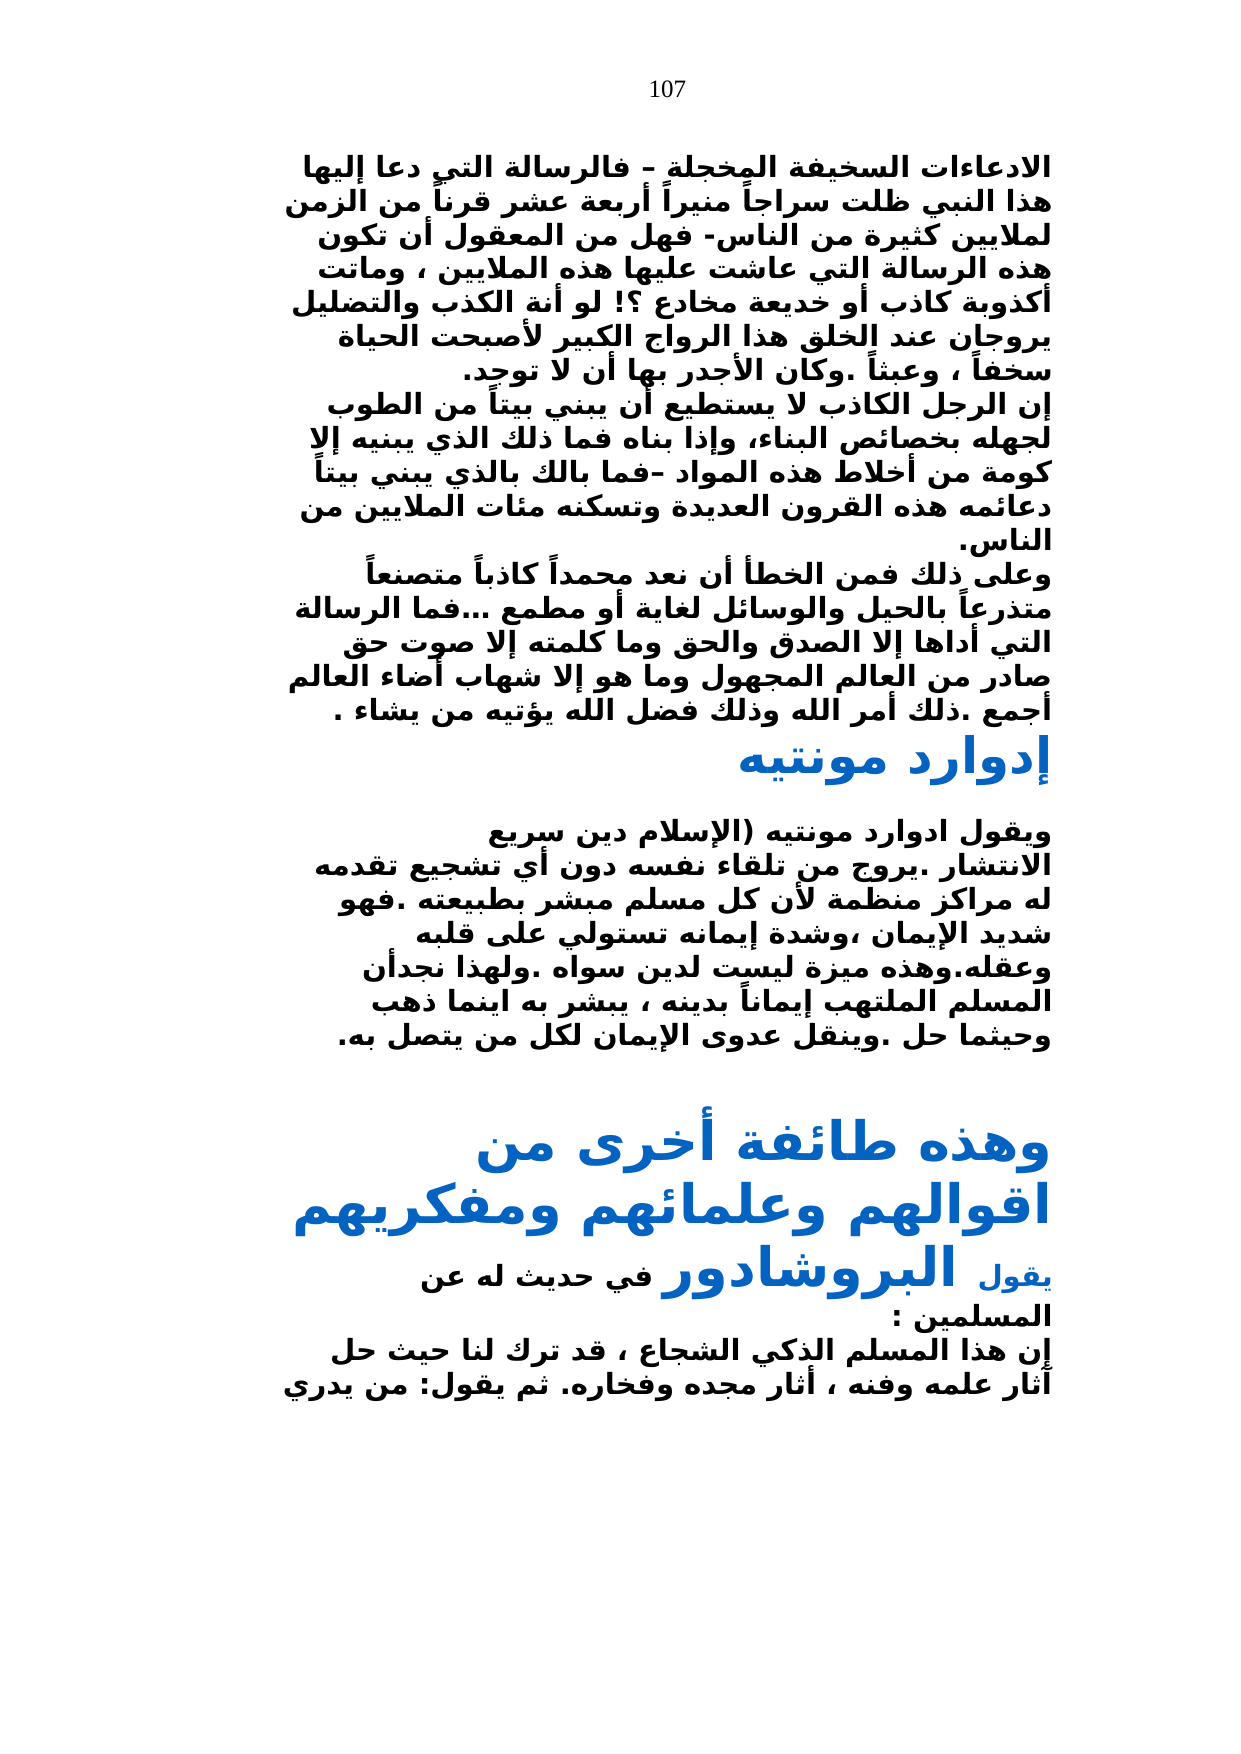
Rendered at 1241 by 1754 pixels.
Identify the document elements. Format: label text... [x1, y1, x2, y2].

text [281, 150, 1053, 786]
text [281, 1110, 1053, 1401]
text ويقول ادوارد مونتيه (الإسلام دين سريع الانتشار .يروج من تلقاء نفسه دون أي تشجيع تقدمه له مراكز منظمة لأن كل مسلم مبشر بطبيعته .فهو شديد الإيمان ،وشدة إيمانه تستولي على قلبه وعقله.وهذه ميزة ليست لدين سواه .ولهذا نجدأن المسلم الملتهب إيماناً بدينه ، يبشر به اينما ذهب وحيثما حل .وينقل عدوى الإيمان لكل من يتصل به. [281, 815, 1053, 1081]
